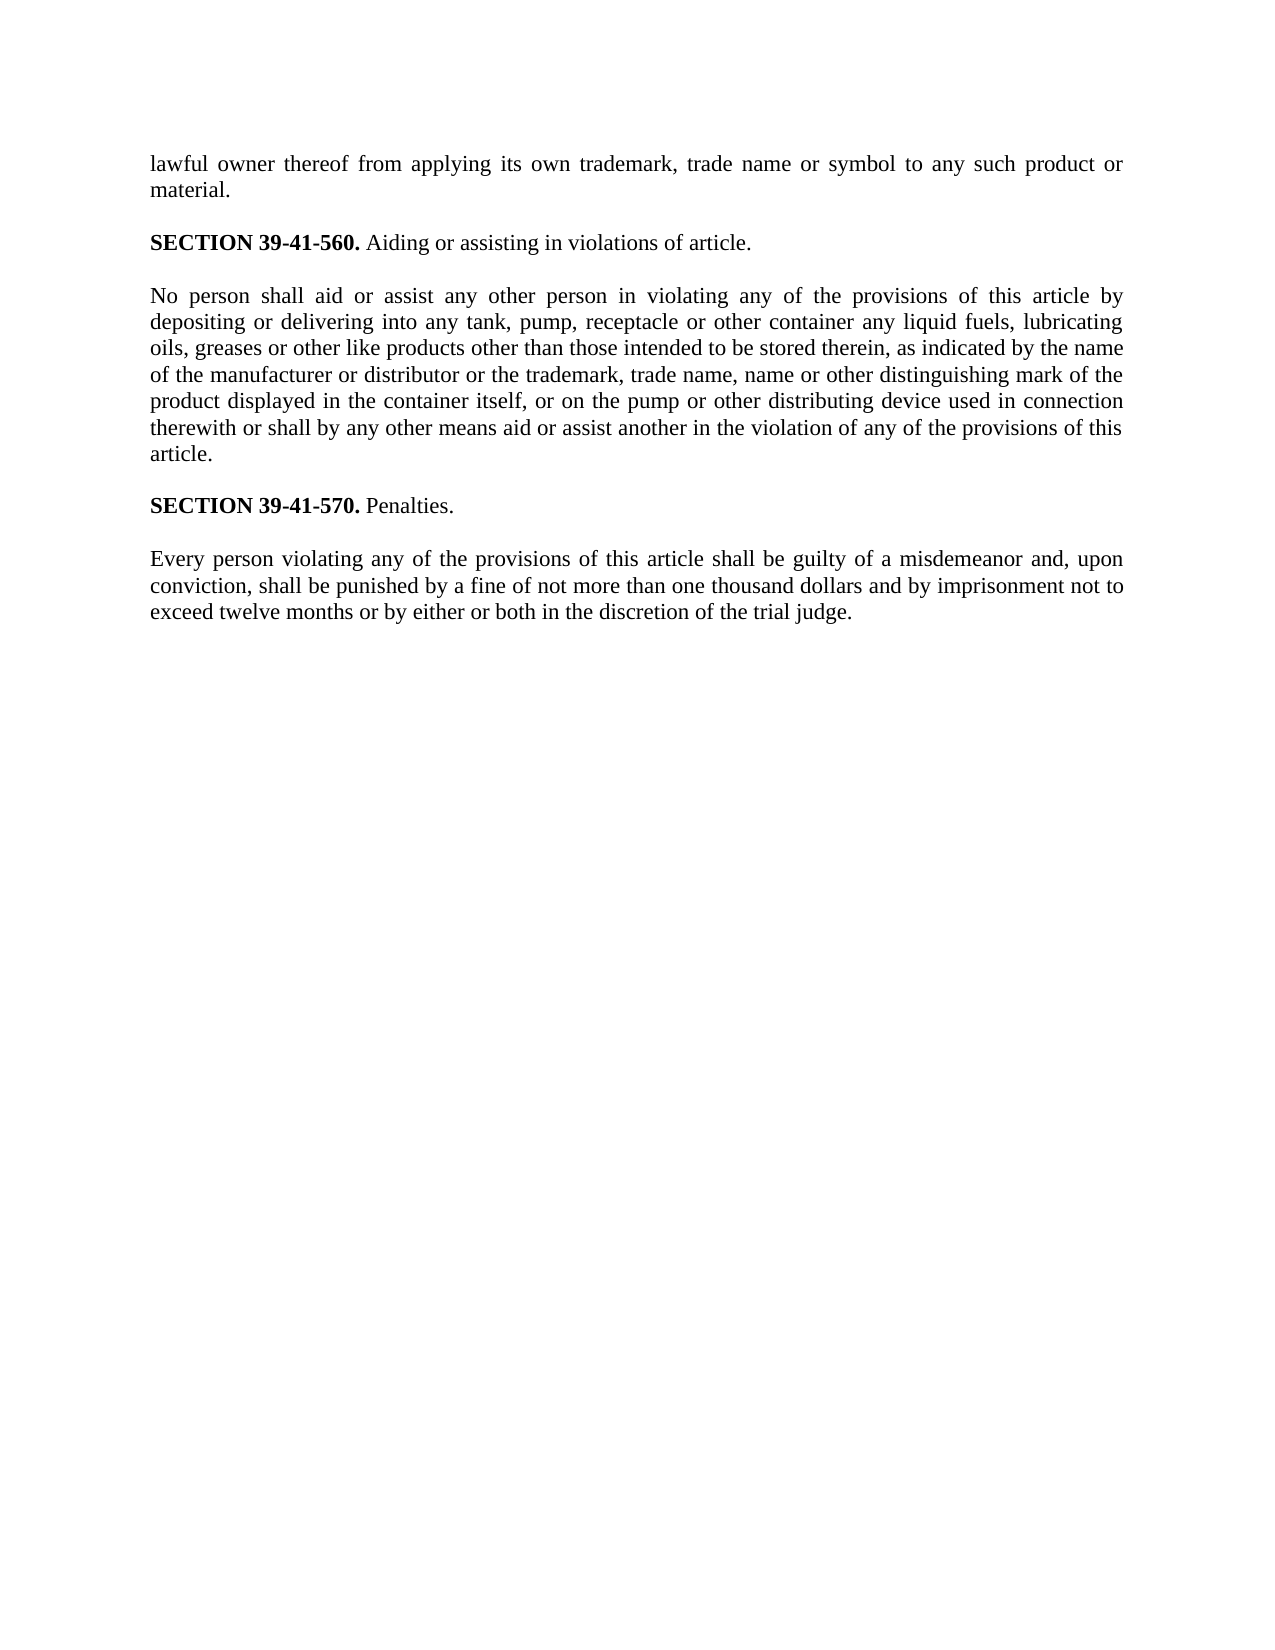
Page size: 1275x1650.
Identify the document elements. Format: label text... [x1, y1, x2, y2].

text Every person violating any of the provisions of this article shall be guilty of a misdemeanor and, upon conviction, shall be punished by a fine of not more than one thousand dollars and by imprisonment not to exceed twelve months or by either or both in the discretion of the trial judge. [150, 545, 1125, 624]
text SECTION 39-41-560. Aiding or assisting in violations of article. [150, 229, 1125, 255]
text SECTION 39-41-570. Penalties. [150, 493, 1125, 519]
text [150, 150, 1125, 203]
text No person shall aid or assist any other person in violating any of the provisions of this article by depositing or delivering into any tank, pump, receptacle or other container any liquid fuels, lubricating oils, greases or other like products other than those intended to be stored therein, as indicated by the name of the manufacturer or distributor or the trademark, trade name, name or other distinguishing mark of the product displayed in the container itself, or on the pump or other distributing device used in connection therewith or shall by any other means aid or assist another in the violation of any of the provisions of this article. [150, 282, 1125, 466]
